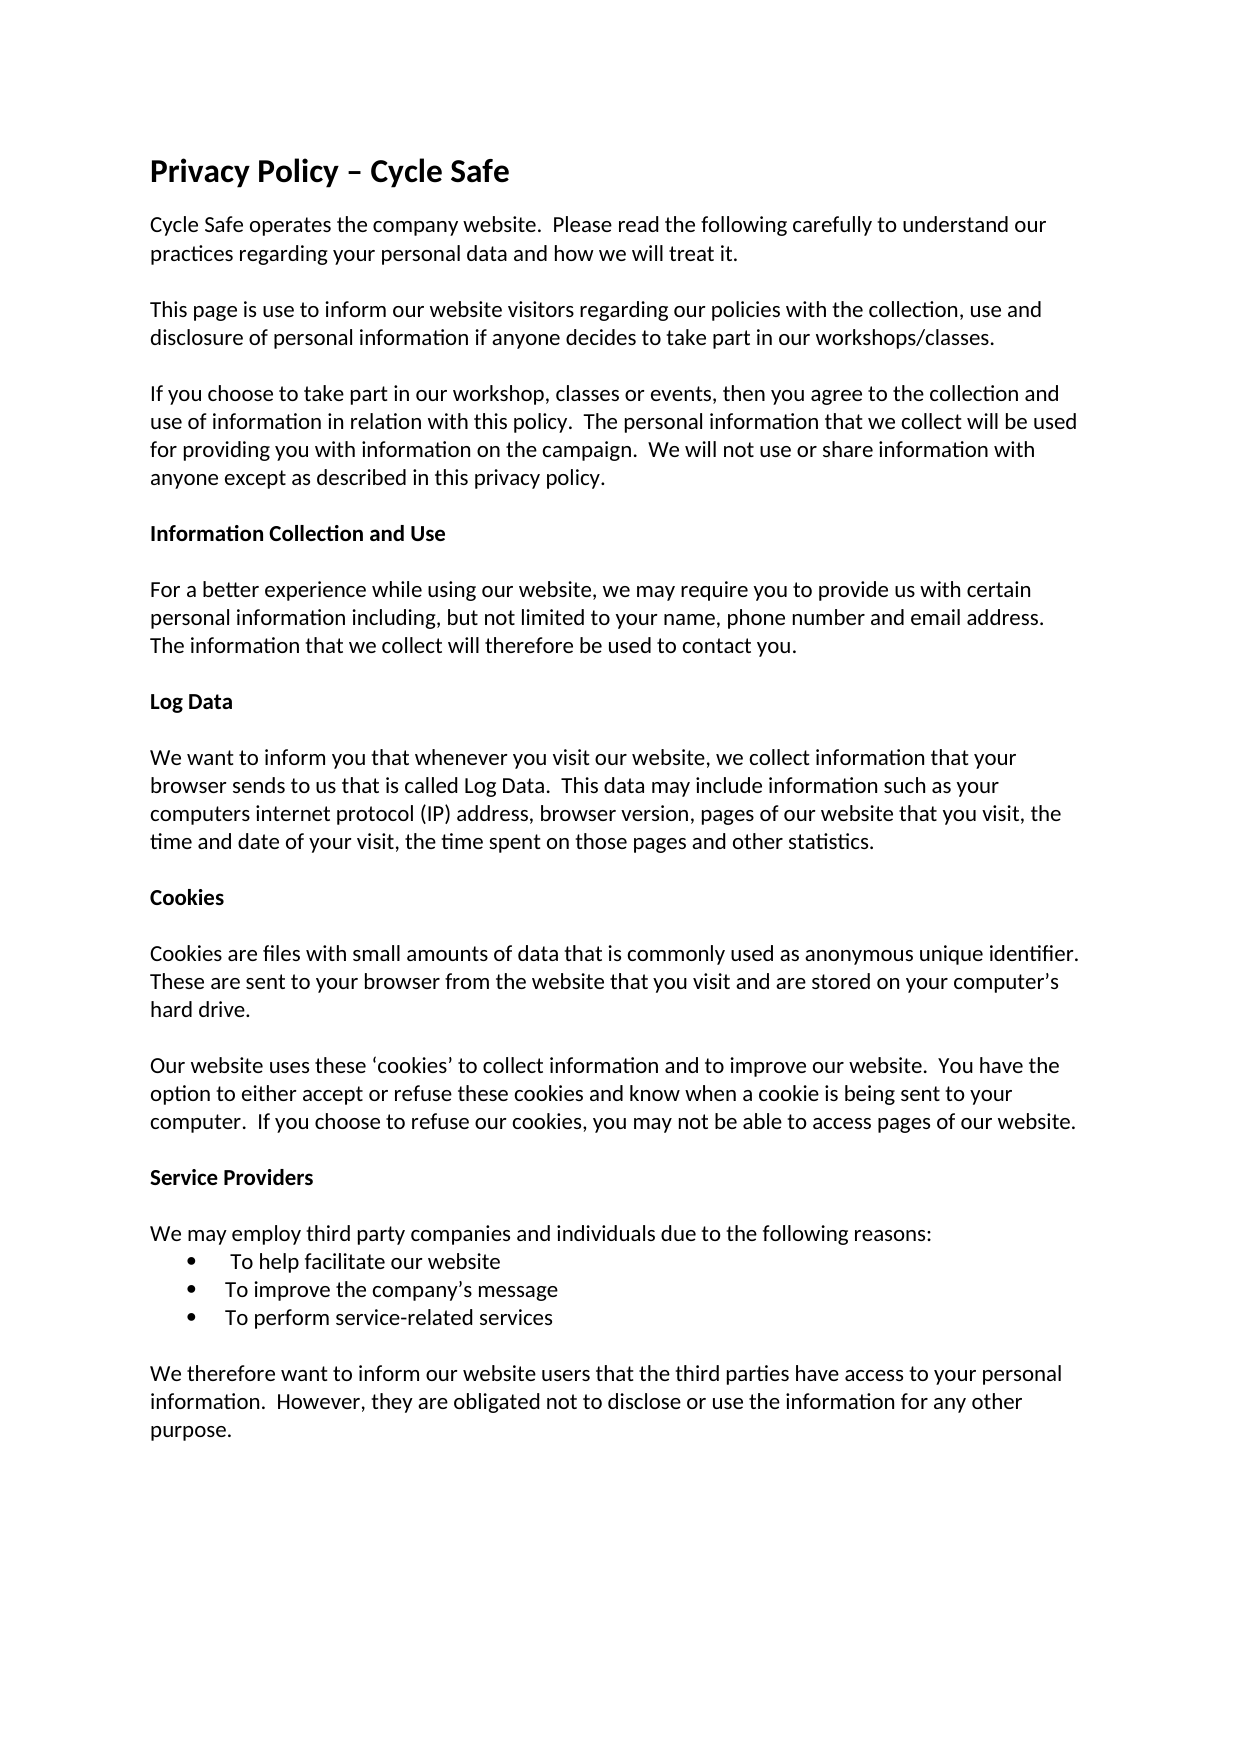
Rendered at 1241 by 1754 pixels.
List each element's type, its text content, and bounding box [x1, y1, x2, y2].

text We therefore want to inform our website users that the third parties have access to your personal information. However, they are obligated not to disclose or use the information for any other purpose. [150, 1359, 1090, 1443]
text Service Providers [150, 1163, 1090, 1191]
text Cookies are files with small amounts of data that is commonly used as anonymous unique identifier. These are sent to your browser from the website that you visit and are stored on your computer’s hard drive. [150, 939, 1090, 1023]
text Information Collection and Use [150, 519, 1090, 547]
text Our website uses these ‘cookies’ to collect information and to improve our website. You have the option to either accept or refuse these cookies and know when a cookie is being sent to your computer. If you choose to refuse our cookies, you may not be able to access pages of our website. [150, 1051, 1090, 1135]
text For a better experience while using our website, we may require you to provide us with certain personal information including, but not limited to your name, phone number and email address. The information that we collect will therefore be used to contact you. [150, 575, 1090, 659]
text Cycle Safe operates the company website. Please read the following carefully to understand our practices regarding your personal data and how we will treat it. [150, 211, 1090, 267]
text Cookies [150, 883, 1090, 911]
text We want to inform you that whenever you visit our website, we collect information that your browser sends to us that is called Log Data. This data may include information such as your computers internet protocol (IP) address, browser version, pages of our website that you visit, the time and date of your visit, the time spent on those pages and other statistics. [150, 743, 1090, 855]
text Privacy Policy – Cycle Safe [150, 150, 1090, 191]
text Log Data [150, 687, 1090, 715]
list To perform service-related services [187, 1303, 1090, 1331]
text If you choose to take part in our workshop, classes or events, then you agree to the collection and use of information in relation with this policy. The personal information that we collect will be used for providing you with information on the campaign. We will not use or share information with anyone except as described in this privacy policy. [150, 379, 1090, 491]
text We may employ third party companies and individuals due to the following reasons: [150, 1219, 1090, 1247]
text This page is use to inform our website visitors regarding our policies with the collection, use and disclosure of personal information if anyone decides to take part in our workshops/classes. [150, 295, 1090, 351]
list To help facilitate our website [187, 1247, 1090, 1275]
list To improve the company’s message [187, 1275, 1090, 1303]
